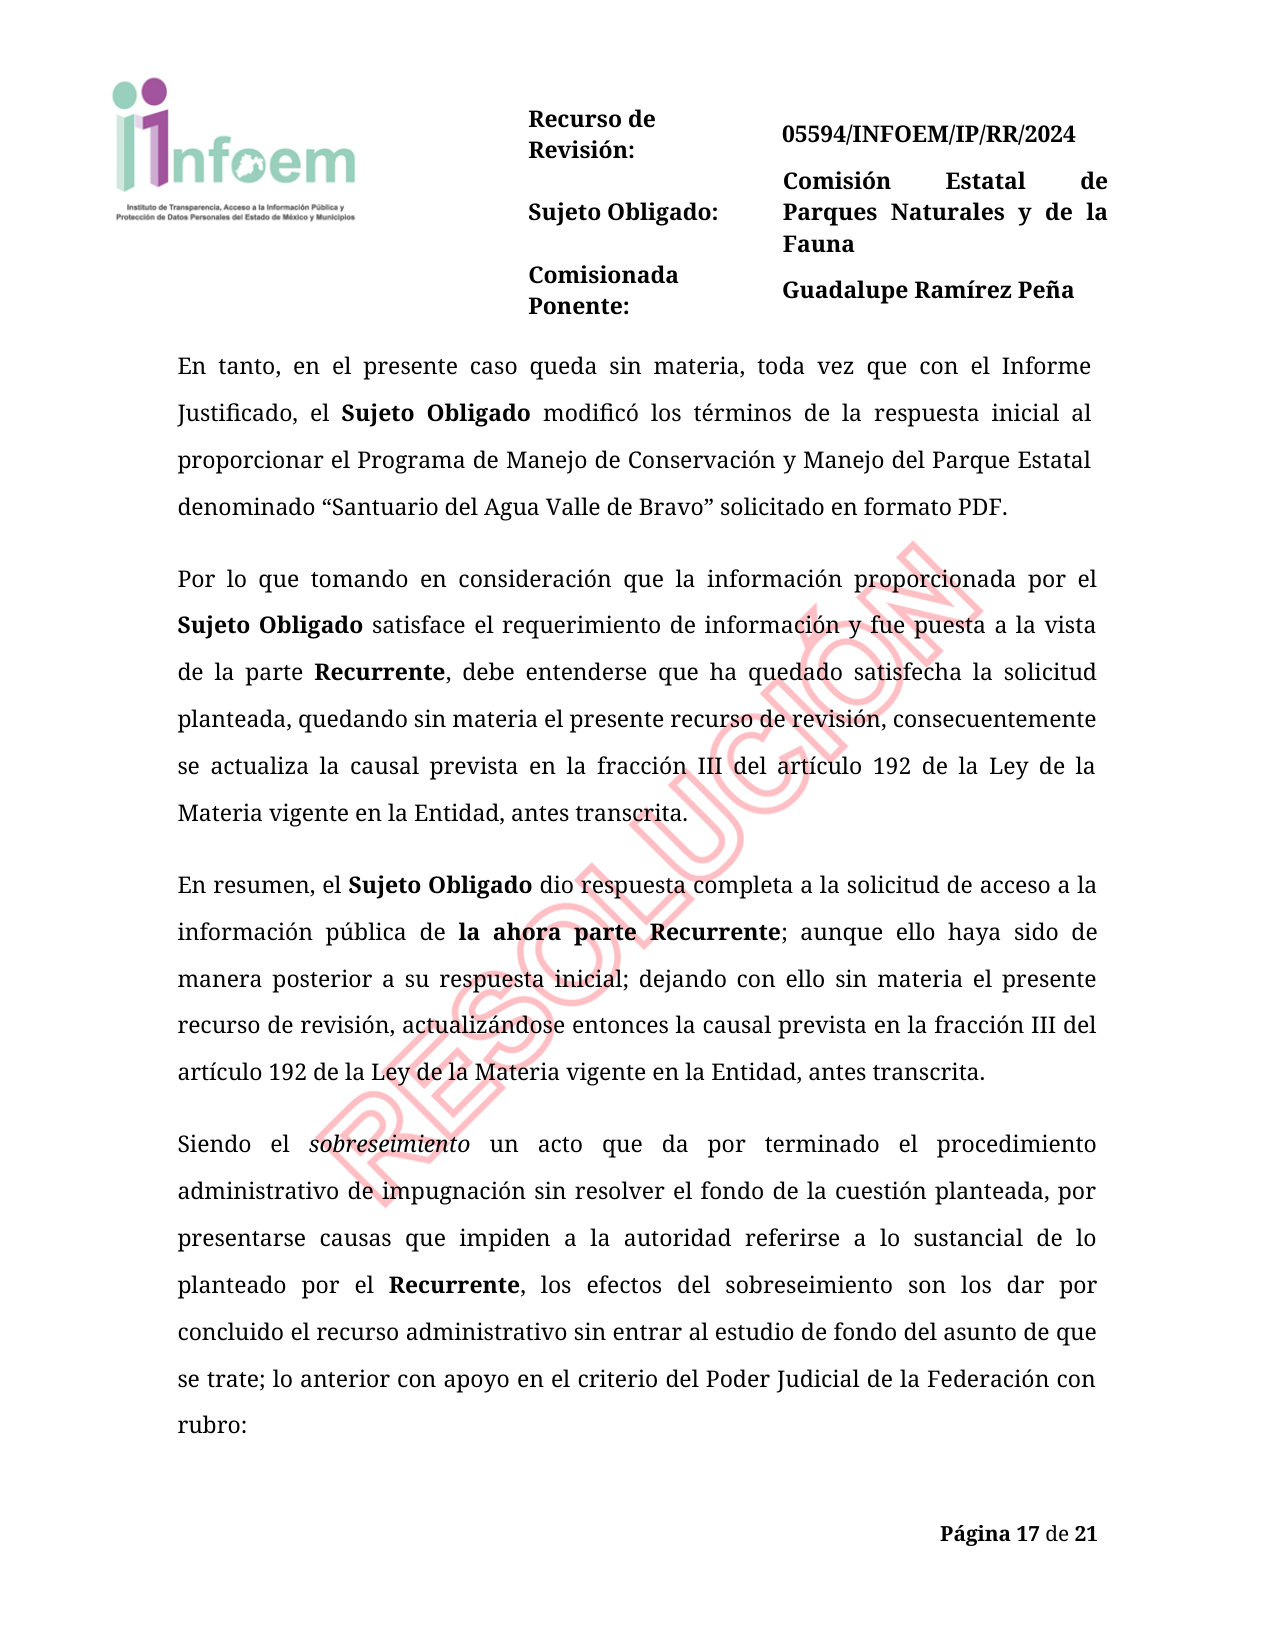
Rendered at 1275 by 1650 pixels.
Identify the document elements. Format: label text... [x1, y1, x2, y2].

text En tanto, en el presente caso queda sin materia, toda vez que con el Informe Justificado, el Sujeto Obligado modificó los términos de la respuesta inicial al proporcionar el Programa de Manejo de Conservación y Manejo del Parque Estatal denominado “Santuario del Agua Valle de Bravo” solicitado en formato PDF. [177, 350, 1093, 522]
text Siendo el sobreseimiento un acto que da por terminado el procedimiento administrativo de impugnación sin resolver el fondo de la cuestión planteada, por presentarse causas que impiden a la autoridad referirse a lo sustancial de lo planteado por el Recurrente, los efectos del sobreseimiento son los dar por concluido el recurso administrativo sin entrar al estudio de fondo del asunto de que se trate; lo anterior con apoyo en el criterio del Poder Judicial de la Federación con rubro: [177, 1128, 1098, 1441]
picture [0, 17, 1274, 1650]
text En resumen, el Sujeto Obligado dio respuesta completa a la solicitud de acceso a la información pública de la ahora parte Recurrente; aunque ello haya sido de manera posterior a su respuesta inicial; dejando con ello sin materia el presente recurso de revisión, actualizándose entonces la causal prevista en la fracción III del artículo 192 de la Ley de la Materia vigente en la Entidad, antes transcrita. [177, 869, 1098, 1088]
text Por lo que tomando en consideración que la información proporcionada por el Sujeto Obligado satisface el requerimiento de información y fue puesta a la vista de la parte Recurrente, debe entenderse que ha quedado satisfecha la solicitud planteada, quedando sin materia el presente recurso de revisión, consecuentemente se actualiza la causal prevista en la fracción III del artículo 192 de la Ley de la Materia vigente en la Entidad, antes transcrita. [177, 563, 1098, 828]
